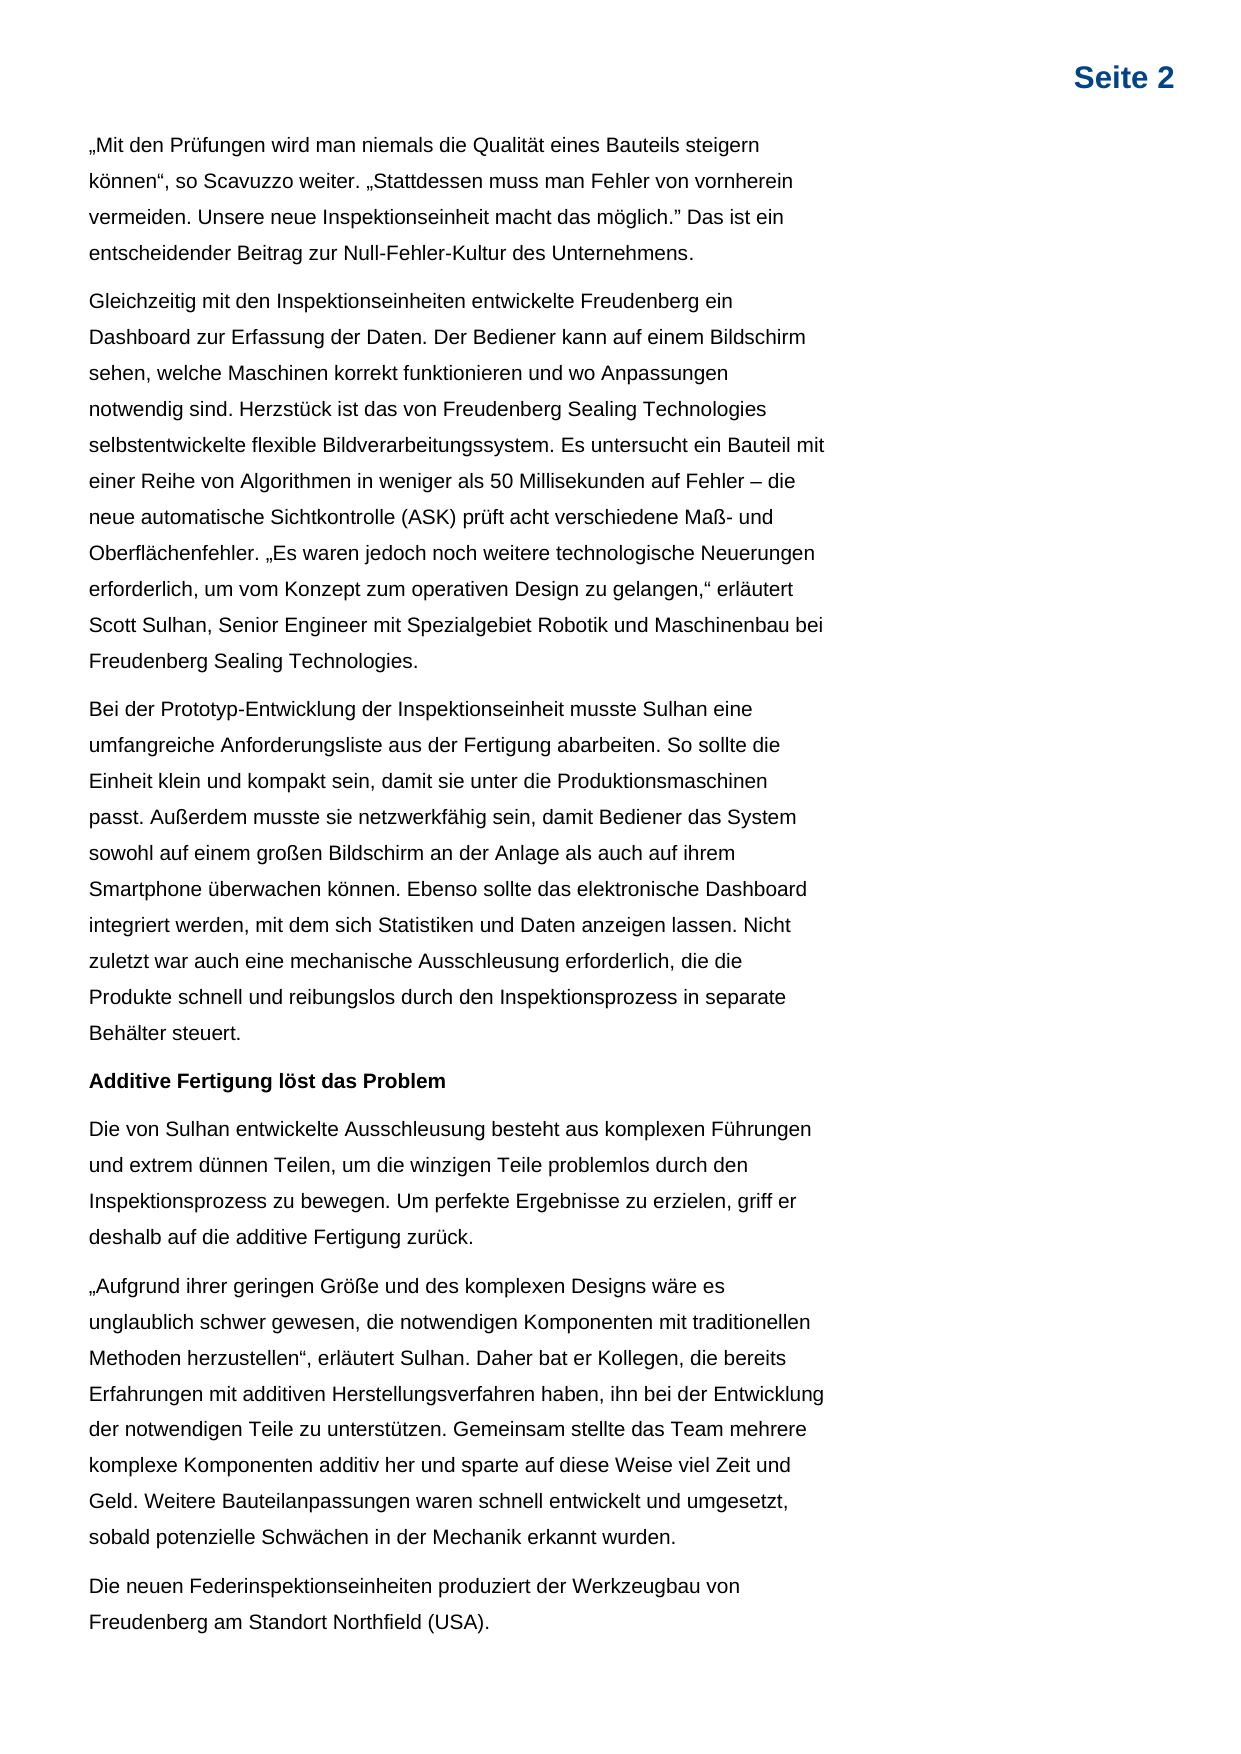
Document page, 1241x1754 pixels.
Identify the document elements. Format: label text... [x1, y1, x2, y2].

text Gleichzeitig mit den Inspektionseinheiten entwickelte Freudenberg ein Dashboard zur Erfassung der Daten. Der Bediener kann auf einem Bildschirm sehen, welche Maschinen korrekt funktionieren und wo Anpassungen notwendig sind. Herzstück ist das von Freudenberg Sealing Technologies selbstentwickelte flexible Bildverarbeitungssystem. Es untersucht ein Bauteil mit einer Reihe von Algorithmen in weniger als 50 Millisekunden auf Fehler – die neue automatische Sichtkontrolle (ASK) prüft acht verschiedene Maß- und Oberflächenfehler. „Es waren jedoch noch weitere technologische Neuerungen erforderlich, um vom Konzept zum operativen Design zu gelangen,“ erläutert Scott Sulhan, Senior Engineer mit Spezialgebiet Robotik und Maschinenbau bei Freudenberg Sealing Technologies. [89, 289, 827, 672]
text „Aufgrund ihrer geringen Größe und des komplexen Designs wäre es unglaublich schwer gewesen, die notwendigen Komponenten mit traditionellen Methoden herzustellen“, erläutert Sulhan. Daher bat er Kollegen, die bereits Erfahrungen mit additiven Herstellungsverfahren haben, ihn bei der Entwicklung der notwendigen Teile zu unterstützen. Gemeinsam stellte das Team mehrere komplexe Komponenten additiv her und sparte auf diese Weise viel Zeit und Geld. Weitere Bauteilanpassungen waren schnell entwickelt und umgesetzt, sobald potenzielle Schwächen in der Mechanik erkannt wurden. [89, 1273, 827, 1549]
text Bei der Prototyp-Entwicklung der Inspektionseinheit musste Sulhan eine umfangreiche Anforderungsliste aus der Fertigung abarbeiten. So sollte die Einheit klein und kompakt sein, damit sie unter die Produktionsmaschinen passt. Außerdem musste sie netzwerkfähig sein, damit Bediener das System sowohl auf einem großen Bildschirm an der Anlage als auch auf ihrem Smartphone überwachen können. Ebenso sollte das elektronische Dashboard integriert werden, mit dem sich Statistiken und Daten anzeigen lassen. Nicht zuletzt war auch eine mechanische Ausschleusung erforderlich, die die Produkte schnell und reibungslos durch den Inspektionsprozess in separate Behälter steuert. [89, 697, 827, 1044]
text Additive Fertigung löst das Problem [89, 1069, 827, 1093]
text Die von Sulhan entwickelte Ausschleusung besteht aus komplexen Führungen und extrem dünnen Teilen, um die winzigen Teile problemlos durch den Inspektionsprozess zu bewegen. Um perfekte Ergebnisse zu erzielen, griff er deshalb auf die additive Fertigung zurück. [89, 1117, 827, 1249]
text „Mit den Prüfungen wird man niemals die Qualität eines Bauteils steigern können“, so Scavuzzo weiter. „Stattdessen muss man Fehler von vornherein vermeiden. Unsere neue Inspektionseinheit macht das möglich.” Das ist ein entscheidender Beitrag zur Null-Fehler-Kultur des Unternehmens. [89, 133, 827, 265]
text Die neuen Federinspektionseinheiten produziert der Werkzeugbau von Freudenberg am Standort Northfield (USA). [89, 1573, 827, 1633]
